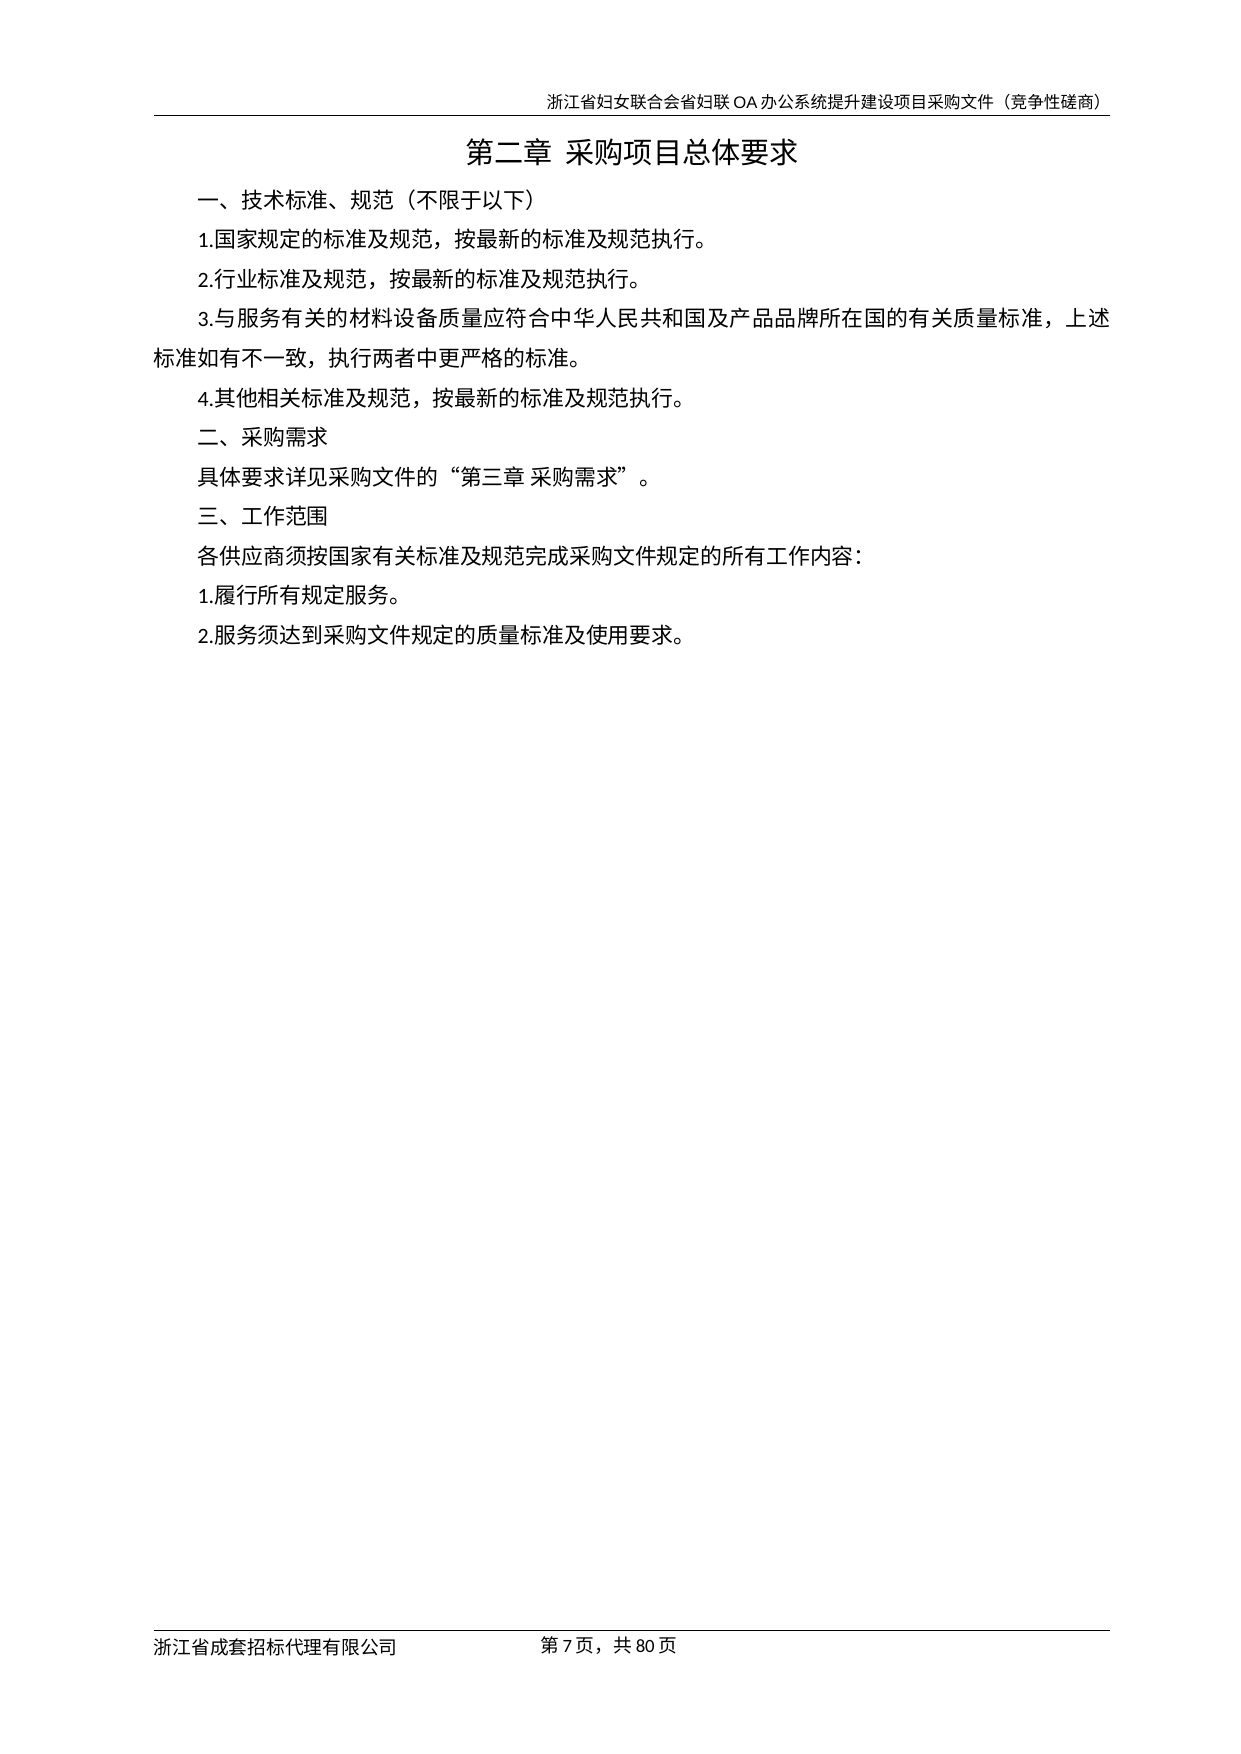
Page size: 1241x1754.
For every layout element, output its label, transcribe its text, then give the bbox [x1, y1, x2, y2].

subtitle 二、采购需求 [153, 420, 1110, 452]
subtitle 一、技术标准、规范（不限于以下） [153, 183, 1110, 214]
subtitle 第二章 采购项目总体要求 [153, 130, 1110, 172]
text 4.其他相关标准及规范，按最新的标准及规范执行。 [153, 381, 1110, 412]
text 2.行业标准及规范，按最新的标准及规范执行。 [153, 262, 1110, 293]
text 各供应商须按国家有关标准及规范完成采购文件规定的所有工作内容： [153, 539, 1110, 571]
text 2.服务须达到采购文件规定的质量标准及使用要求。 [153, 618, 1110, 650]
text 1.履行所有规定服务。 [153, 578, 1110, 610]
subtitle 三、工作范围 [153, 499, 1110, 531]
text 3.与服务有关的材料设备质量应符合中华人民共和国及产品品牌所在国的有关质量标准，上述标准如有不一致，执行两者中更严格的标准。 [153, 301, 1110, 373]
text 1.国家规定的标准及规范，按最新的标准及规范执行。 [153, 222, 1110, 254]
text 具体要求详见采购文件的“第三章 采购需求”。 [153, 460, 1110, 491]
